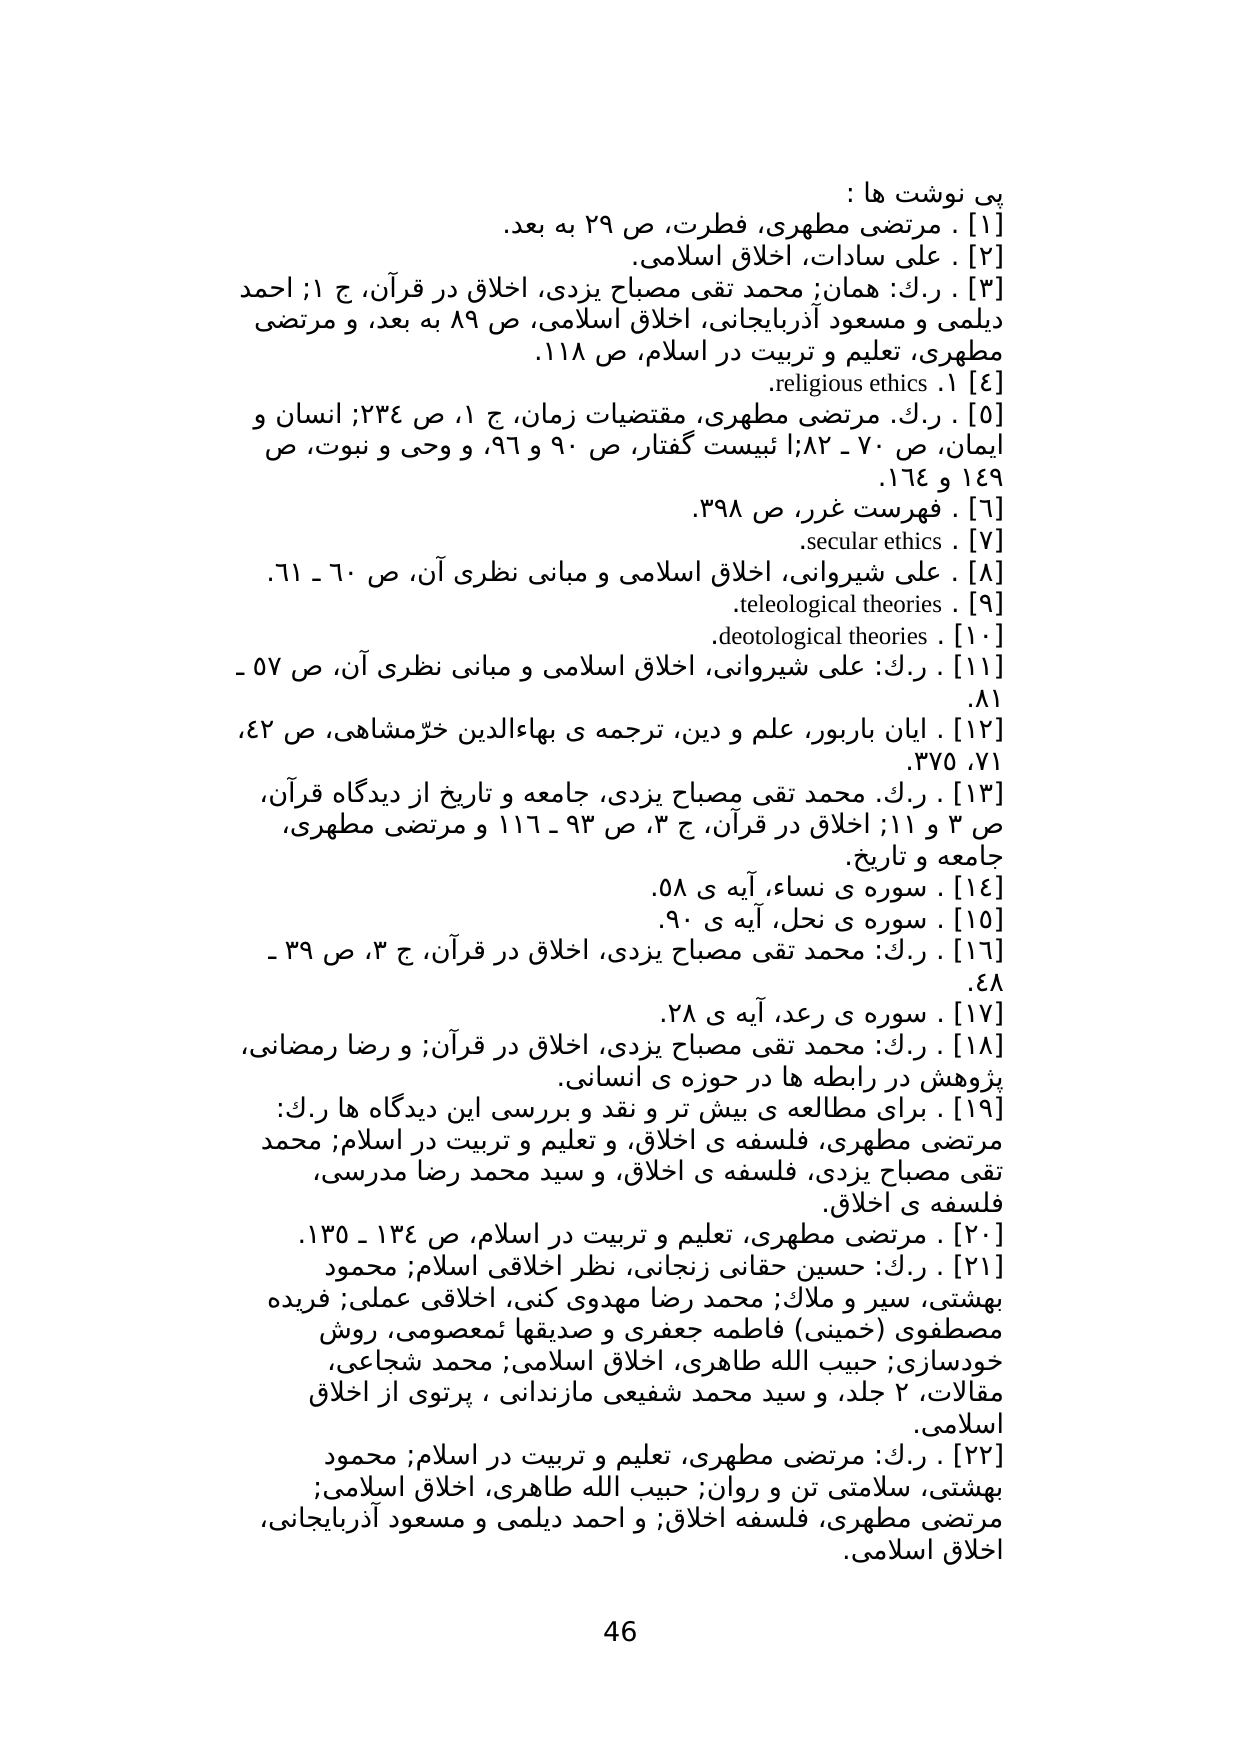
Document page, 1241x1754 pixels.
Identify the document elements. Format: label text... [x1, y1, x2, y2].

text [١٢] . ايان باربور، علم و دين، ترجمه ى بهاءالدين خرّمشاهى، ص ٤٢، ٧١، ٣٧٥. [236, 714, 1004, 777]
text [٣] . ر.ك: همان; محمد تقى مصباح يزدى، اخلاق در قرآن، ج ١; احمد ديلمى و مسعود آذربايجانى، اخلاق اسلامى، ص ٨٩ به بعد، و مرتضى مطهرى، تعليم و تربيت در اسلام، ص ١١٨. [236, 272, 1004, 367]
text [٢] . على سادات، اخلاق اسلامى. [236, 240, 1004, 272]
text [١٩] . براى مطالعه ى بيش تر و نقد و بررسى اين ديدگاه ها ر.ك: مرتضى مطهرى، فلسفه ى اخلاق، و تعليم و تربيت در اسلام; محمد تقى مصباح يزدى، فلسفه ى اخلاق، و سيد محمد رضا مدرسى، فلسفه ى اخلاق. [236, 1092, 1004, 1219]
text [١٨] . ر.ك: محمد تقى مصباح يزدى، اخلاق در قرآن; و رضا رمضانى، پژوهش در رابطه ها در حوزه ى انسانى. [236, 1029, 1004, 1092]
text [١٣] . ر.ك. محمد تقى مصباح يزدى، جامعه و تاريخ از ديدگاه قرآن، ص ٣ و ١١; اخلاق در قرآن، ج ٣، ص ٩٣ ـ ١١٦ و مرتضى مطهرى، جامعه و تاريخ. [236, 777, 1004, 872]
text [٦] . فهرست غرر، ص ٣٩٨. [236, 493, 1004, 524]
text [١] . مرتضى مطهرى، فطرت، ص ٢٩ به بعد. [236, 209, 1004, 240]
text [١٧] . سوره ى رعد، آيه ى ٢٨. [236, 998, 1004, 1029]
text [١١] . ر.ك: على شيروانى، اخلاق اسلامى و مبانى نظرى آن، ص ٥٧ ـ ٨١. [236, 651, 1004, 714]
text [٥] . ر.ك. مرتضى مطهرى، مقتضيات زمان، ج ١، ص ٢٣٤; انسان و ايمان، ص ٧٠ ـ ٨٢;ا ئبيست گفتار، ص ٩٠ و ٩٦، و وحى و نبوت، ص ١٤٩ و ١٦٤. [236, 398, 1004, 493]
text [٤] ١. religious ethics. [236, 367, 1004, 398]
text [٩] . teleological theories. [236, 587, 1004, 619]
text [٢٠] . مرتضى مطهرى، تعليم و تربيت در اسلام، ص ١٣٤ ـ ١٣٥. [236, 1219, 1004, 1250]
text [٢٢] . ر.ك: مرتضى مطهرى، تعليم و تربيت در اسلام; محمود بهشتى، سلامتى تن و روان; حبيب الله طاهرى، اخلاق اسلامى; مرتضى مطهرى، فلسفه اخلاق; و احمد ديلمى و مسعود آذربايجانى، اخلاق اسلامى. [236, 1440, 1004, 1566]
text پی نوشت ها : [236, 177, 1004, 209]
text [١٥] . سوره ى نحل، آيه ى ٩٠. [236, 903, 1004, 935]
text [١٦] . ر.ك: محمد تقى مصباح يزدى، اخلاق در قرآن، ج ٣، ص ٣٩ ـ ٤٨. [236, 935, 1004, 998]
text [٧] . secular ethics. [236, 524, 1004, 556]
text [١٤] . سوره ى نساء، آيه ى ٥٨. [236, 872, 1004, 903]
text [١٠] . deotological theories. [236, 619, 1004, 651]
text [٢١] . ر.ك: حسين حقانى زنجانى، نظر اخلاقى اسلام; محمود بهشتى، سير و ملاك; محمد رضا مهدوى كنى، اخلاقى عملى; فريده مصطفوى (خمينى) فاطمه جعفرى و صديقها ئمعصومى، روش خودسازى; حبيب الله طاهرى، اخلاق اسلامى; محمد شجاعى، مقالات، ٢ جلد، و سيد محمد شفيعى مازندانى ، پرتوى از اخلاق اسلامى. [236, 1250, 1004, 1440]
text [٨] . على شيروانى، اخلاق اسلامى و مبانى نظرى آن، ص ٦٠ ـ ٦١. [236, 556, 1004, 587]
